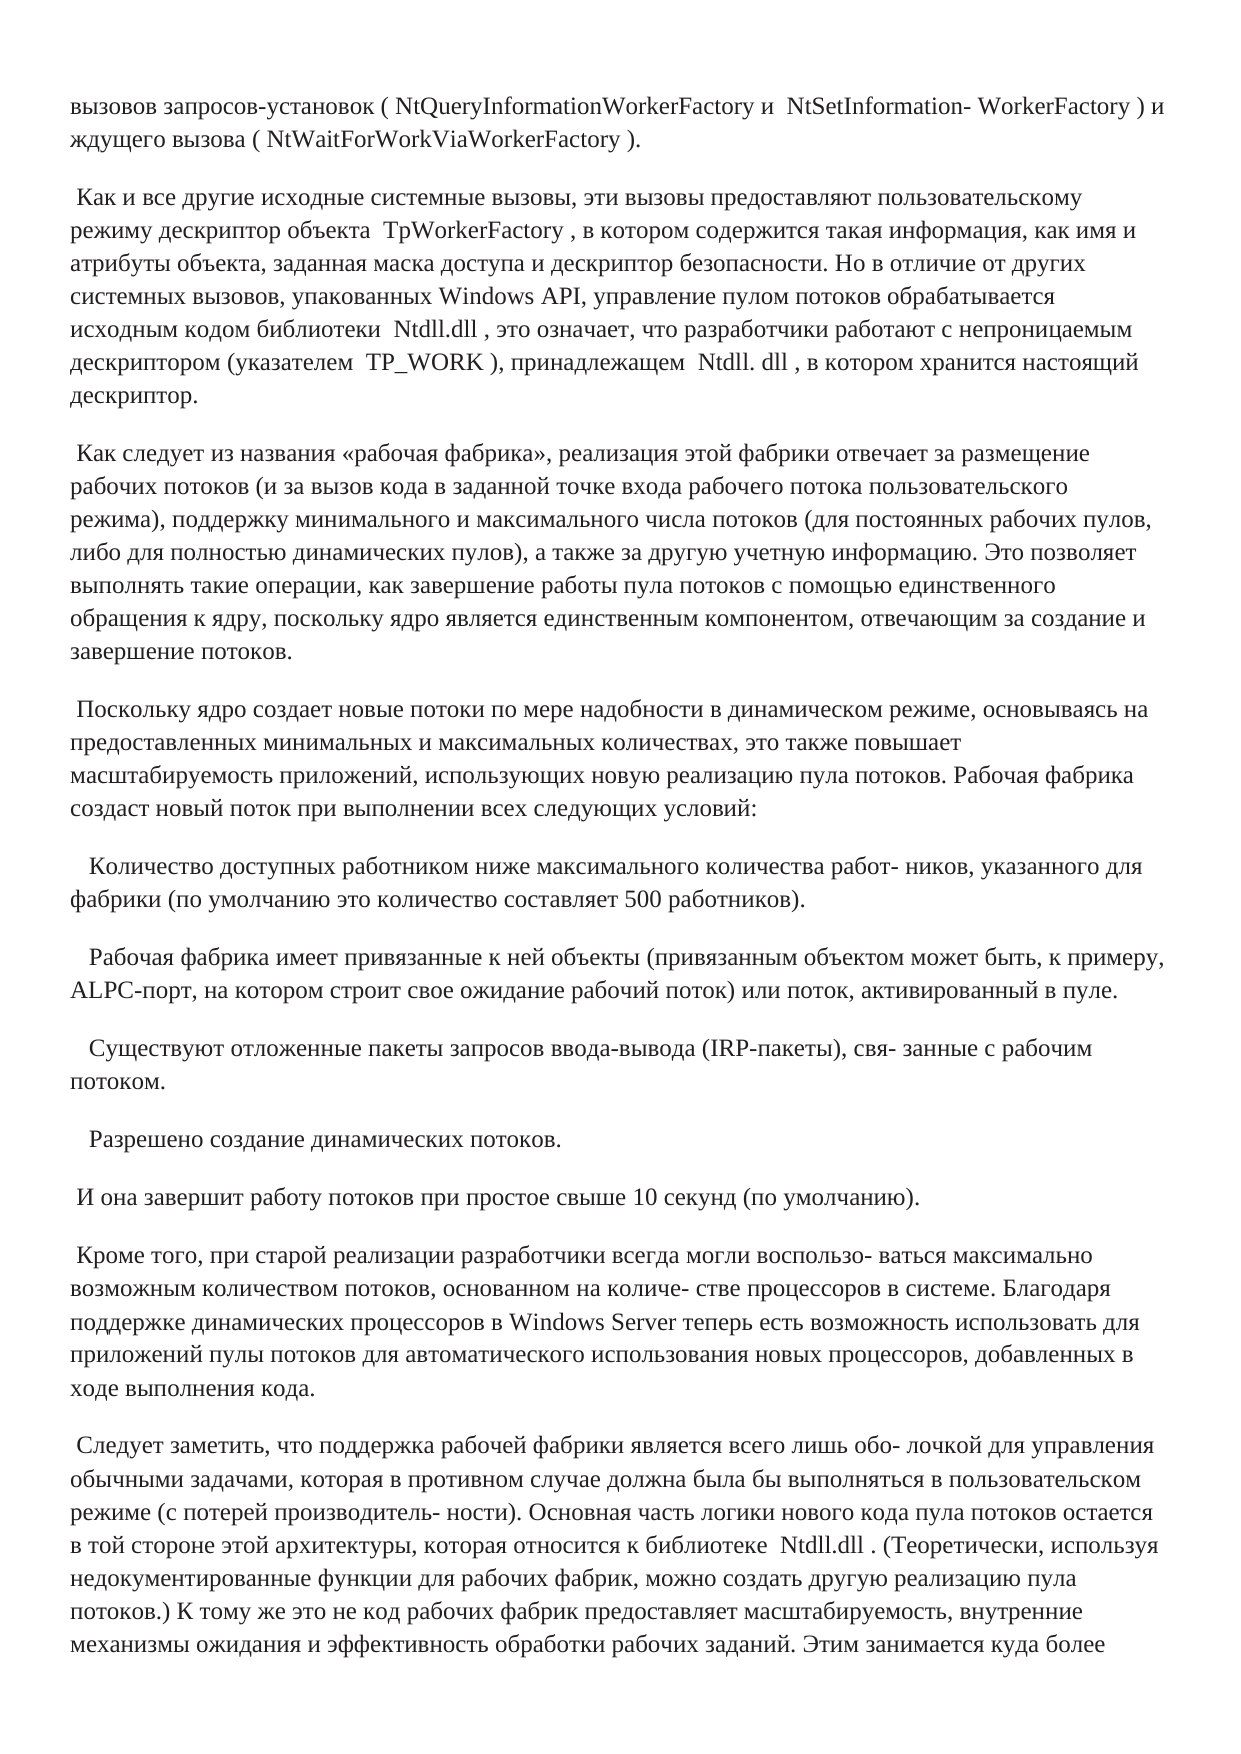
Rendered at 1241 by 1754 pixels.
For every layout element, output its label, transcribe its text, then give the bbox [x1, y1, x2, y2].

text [70, 91, 1165, 153]
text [70, 1431, 1165, 1657]
text Как и все другие исходные системные вызовы, эти вызовы предоставляют пользовательскому режиму дескриптор объекта TpWorkerFactory , в котором содержится такая информация, как имя и атрибуты объекта, заданная маска доступа и дескриптор безопасности. Но в отличие от других системных вызовов, упакованных Windows API, управление пулом потоков обрабатывается исходным кодом библиотеки Ntdll.dll , это означает, что разработчики работают с непроницаемым дескриптором (указателем TP_WORK ), принадлежащем Ntdll. dll , в котором хранится настоящий дескриптор. [70, 182, 1165, 409]
text   Рабочая фабрика имеет привязанные к ней объекты (привязанным объектом может быть, к примеру, ALPC-порт, на котором строит свое ожидание рабочий поток) или поток, активированный в пуле. [70, 942, 1165, 1004]
text   Существуют отложенные пакеты запросов ввода-вывода (IRP-пакеты), свя- занные с рабочим потоком. [70, 1033, 1165, 1095]
text Как следует из названия «рабочая фабрика», реализация этой фабрики отвечает за размещение рабочих потоков (и за вызов кода в заданной точке входа рабочего потока пользовательского режима), поддержку минимального и максимального числа потоков (для постоянных рабочих пулов, либо для полностью динамических пулов), а также за другую учетную информацию. Это позволяет выполнять такие операции, как завершение работы пула потоков с помощью единственного обращения к ядру, поскольку ядро является единственным компонентом, отвечающим за создание и завершение потоков. [70, 438, 1165, 665]
text Кроме того, при старой реализации разработчики всегда могли воспользо- ваться максимально возможным количеством потоков, основанном на количе- стве процессоров в системе. Благодаря поддержке динамических процессоров в Windows Server теперь есть возможность использовать для приложений пулы потоков для автоматического использования новых процессоров, добавленных в ходе выполнения кода. [70, 1241, 1165, 1401]
text Поскольку ядро создает новые потоки по мере надобности в динамическом режиме, основываясь на предоставленных минимальных и максимальных количествах, это также повышает масштабируемость приложений, использующих новую реализацию пула потоков. Рабочая фабрика создаст новый поток при выполнении всех следующих условий: [70, 694, 1165, 822]
text   Разрешено создание динамических потоков. [70, 1124, 1165, 1153]
text   Количество доступных работником ниже максимального количества работ- ников, указанного для фабрики (по умолчанию это количество составляет 500 работников). [70, 851, 1165, 913]
text И она завершит работу потоков при простое свыше 10 секунд (по умолчанию). [70, 1182, 1165, 1211]
